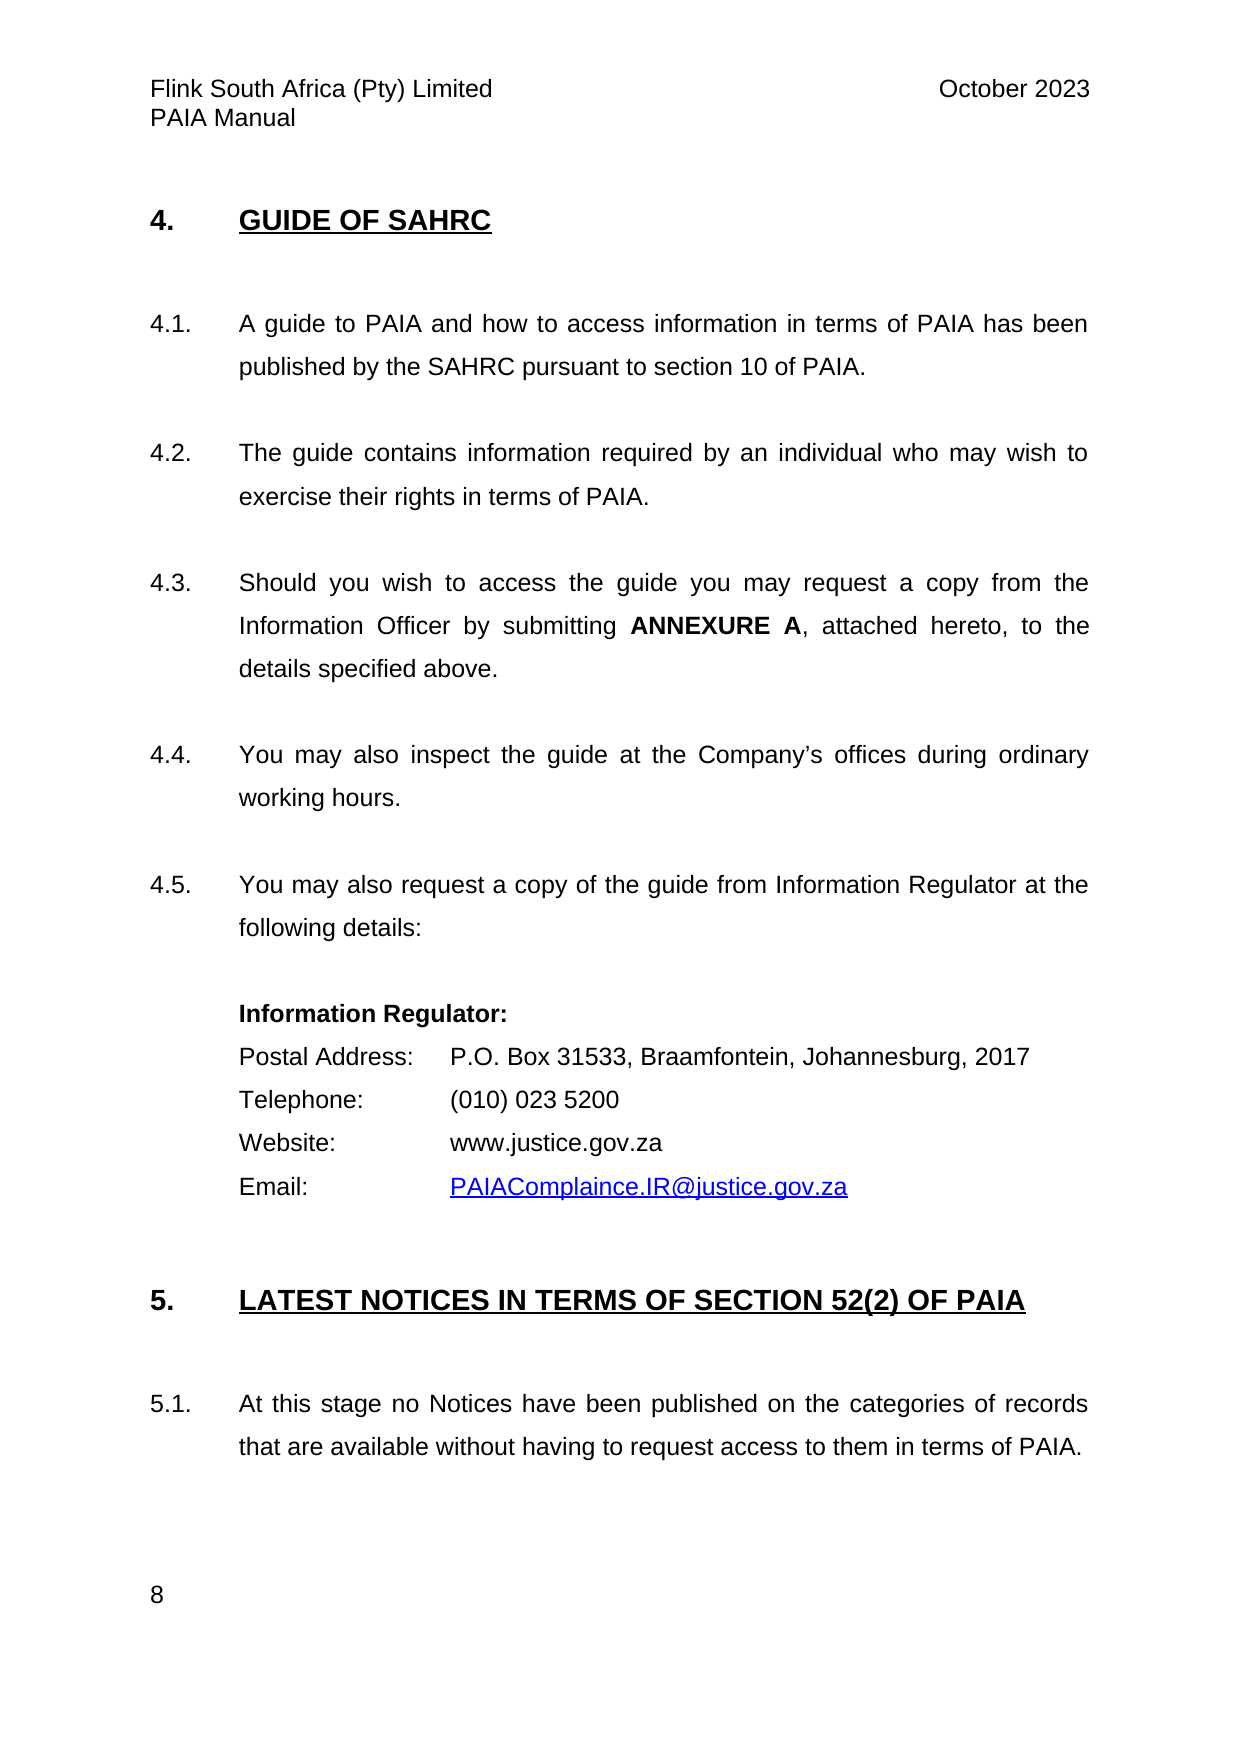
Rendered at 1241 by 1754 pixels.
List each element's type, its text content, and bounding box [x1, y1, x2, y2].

list At this stage no Notices have been published on the categories of records that are available without having to request access to them in terms of PAIA. [150, 1389, 1090, 1461]
list Information Regulator: [225, 999, 1090, 1028]
list You may also request a copy of the guide from Information Regulator at the following details: [150, 869, 1090, 941]
list You may also inspect the guide at the Company’s offices during ordinary working hours. [150, 740, 1090, 812]
list Should you wish to access the guide you may request a copy from the Information Officer by submitting ANNEXURE A, attached hereto, to the details specified above. [150, 568, 1090, 683]
subtitle LATEST NOTICES IN TERMS OF SECTION 52(2) OF PAIA [150, 1283, 1090, 1316]
list Email: PAIAComplaince.IR@justice.gov.za [225, 1171, 1090, 1200]
subtitle GUIDE OF SAHRC [150, 203, 1090, 237]
list The guide contains information required by an individual who may wish to exercise their rights in terms of PAIA. [150, 438, 1090, 510]
list Postal Address: P.O. Box 31533, Braamfontein, Johannesburg, 2017 [225, 1042, 1090, 1071]
list Website: www.justice.gov.za [225, 1128, 1090, 1157]
list Telephone: (010) 023 5200 [225, 1085, 1090, 1114]
list A guide to PAIA and how to access information in terms of PAIA has been published by the SAHRC pursuant to section 10 of PAIA. [150, 309, 1090, 381]
